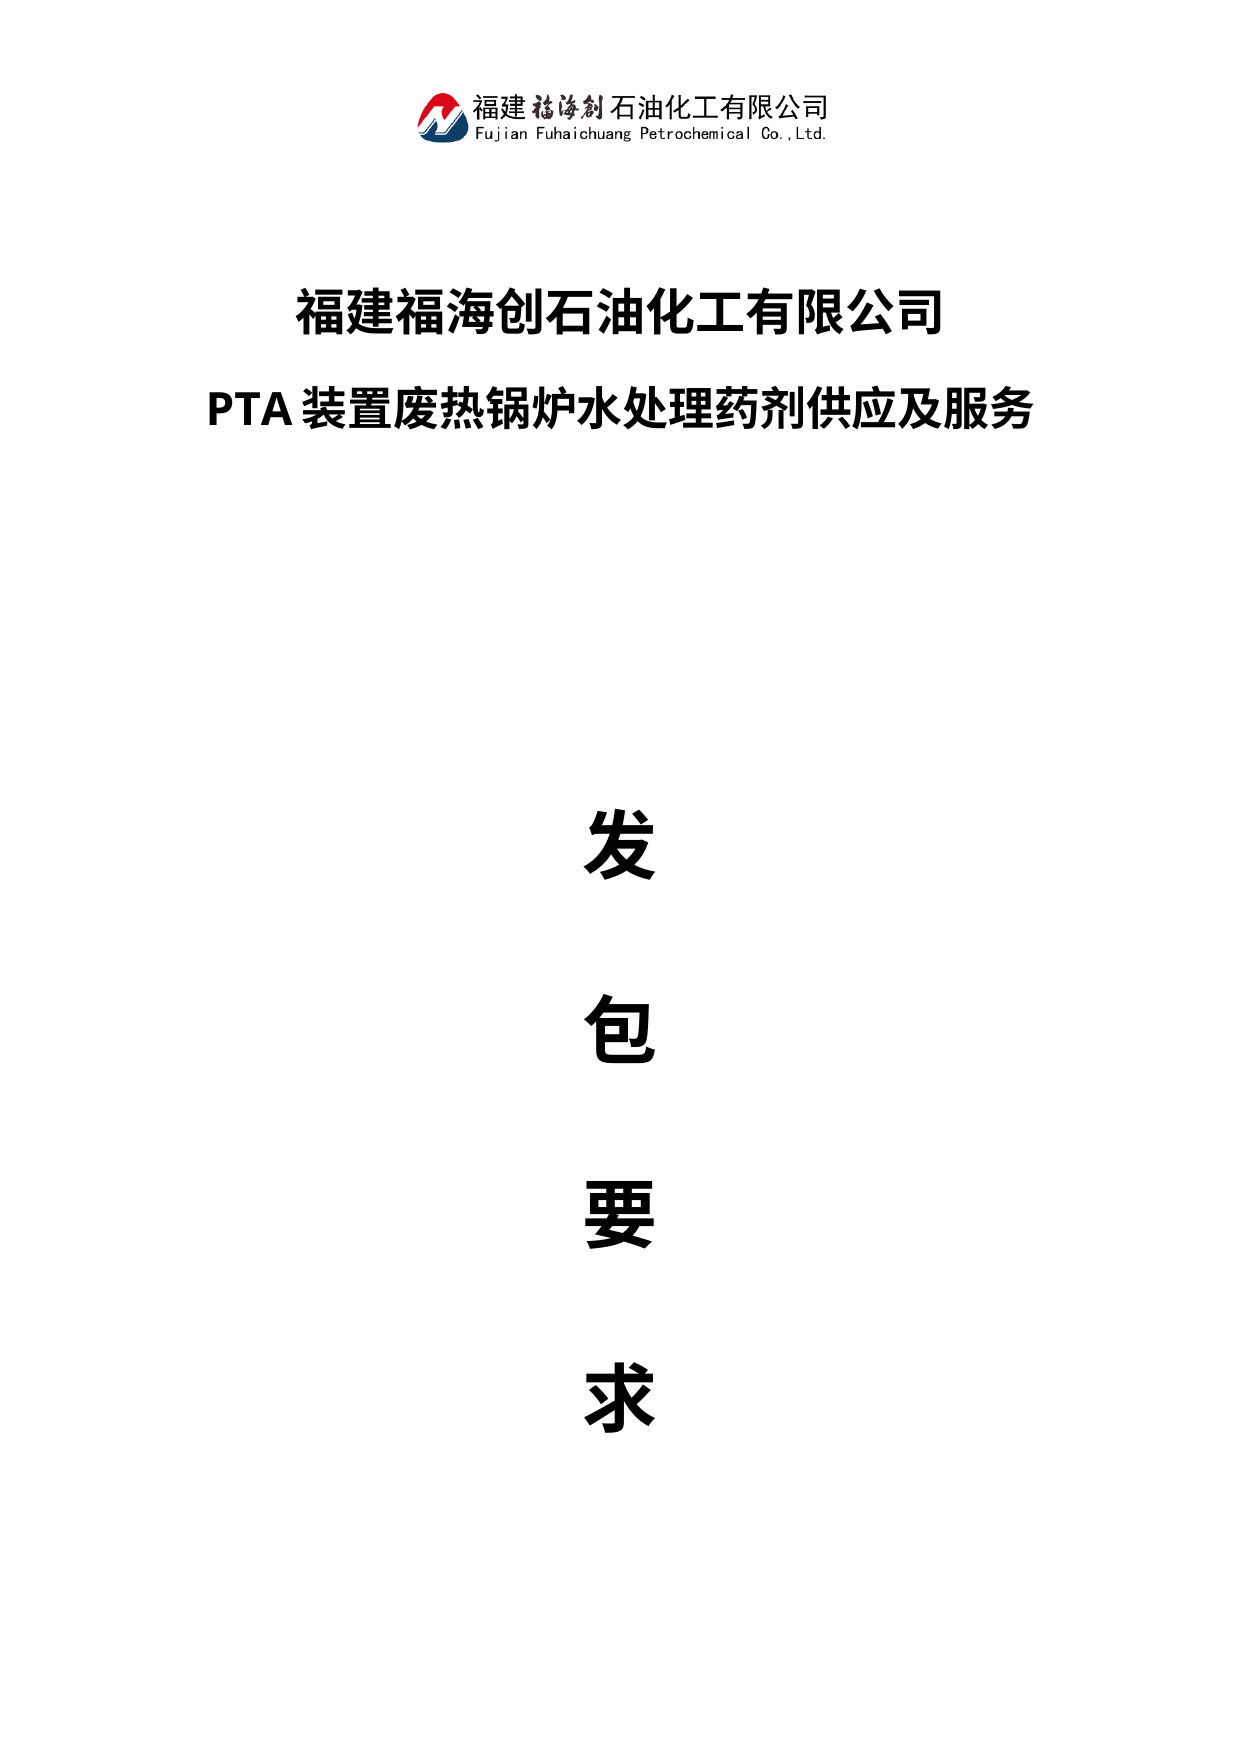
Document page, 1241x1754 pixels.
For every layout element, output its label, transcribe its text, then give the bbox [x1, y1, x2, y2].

text 包 [187, 960, 1053, 1090]
text 求 [187, 1329, 1053, 1459]
text PTA装置废热锅炉水处理药剂供应及服务 [187, 357, 1053, 454]
text 福建福海创石油化工有限公司 [187, 259, 1053, 357]
picture [412, 90, 828, 145]
text 发 [187, 776, 1053, 906]
text 要 [187, 1145, 1053, 1275]
